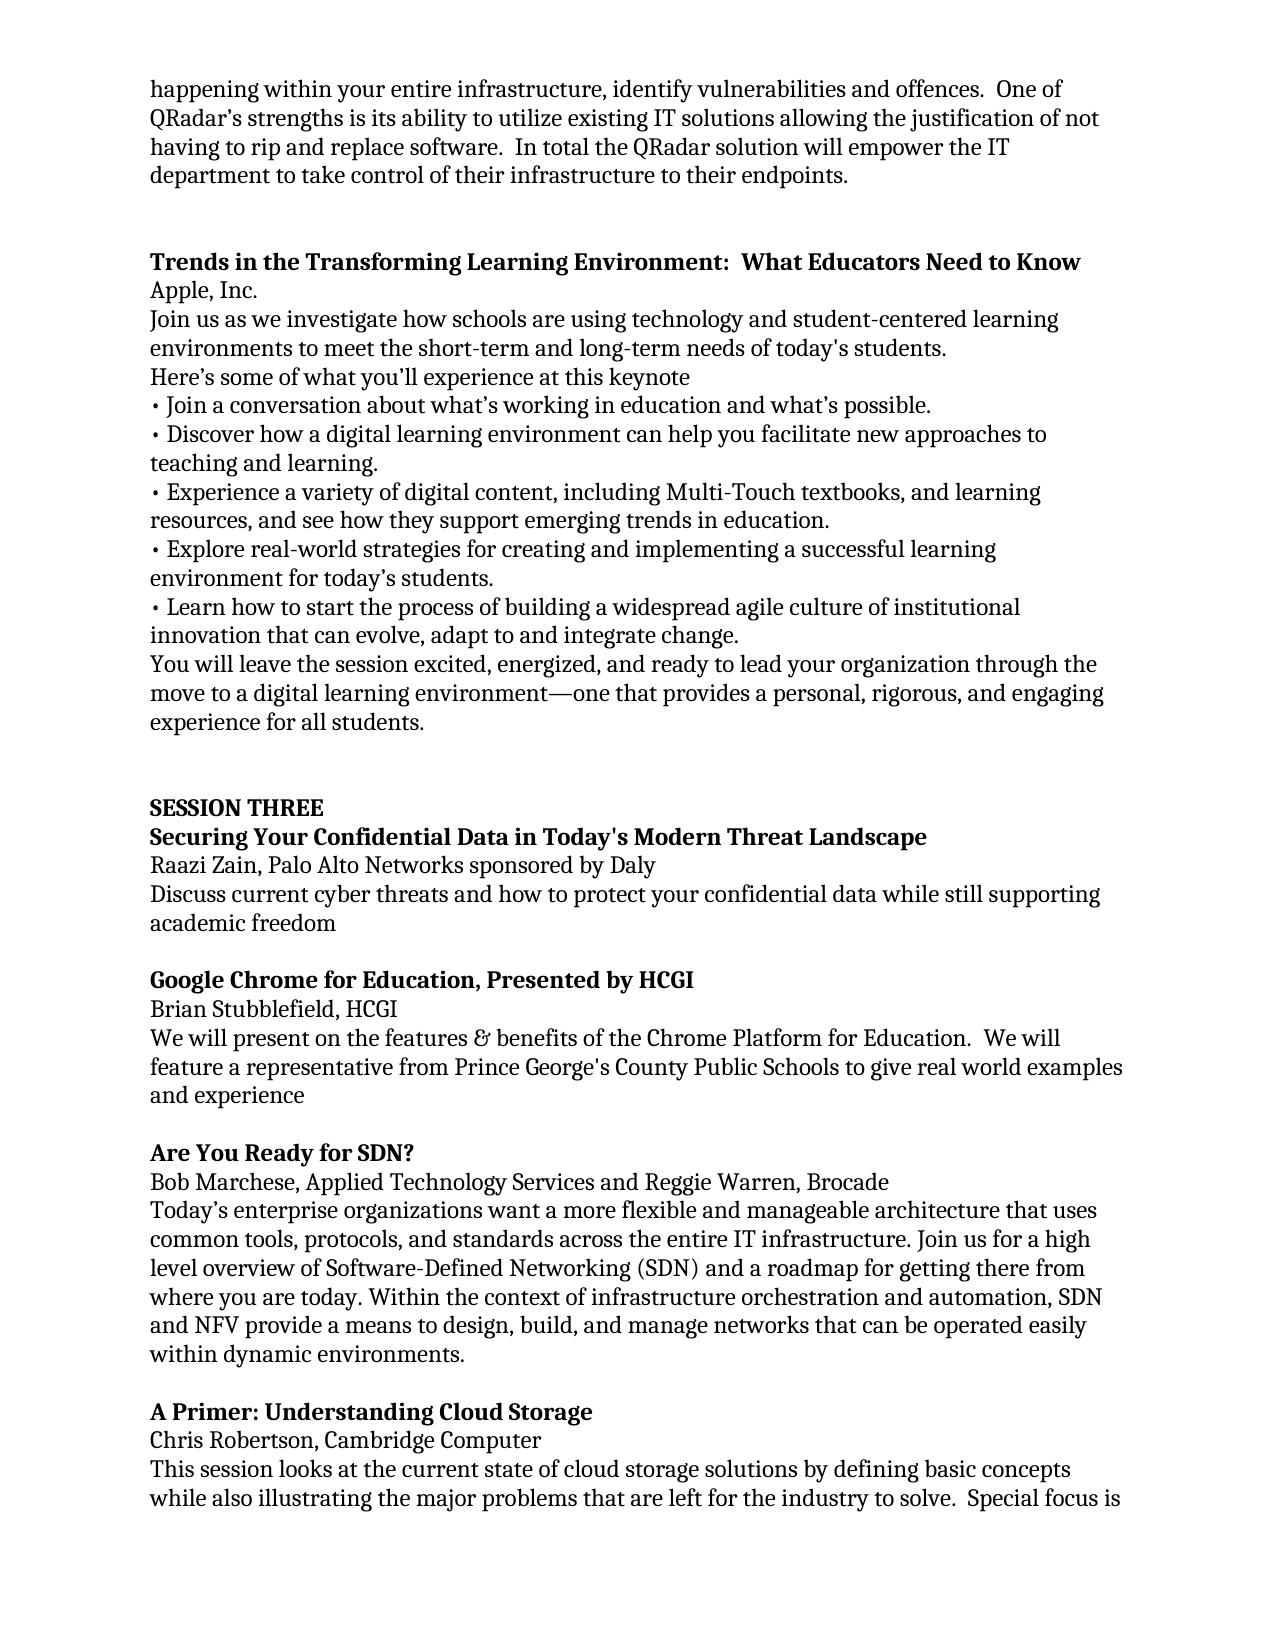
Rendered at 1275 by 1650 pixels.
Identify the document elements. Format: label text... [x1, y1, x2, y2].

text Join us as we investigate how schools are using technology and student-centered learning environments to meet the short-term and long-term needs of today's students. [150, 305, 1125, 362]
text Apple, Inc. [150, 276, 1125, 305]
text Google Chrome for Education, Presented by HCGI [150, 966, 1125, 995]
text Chris Robertson, Cambridge Computer [150, 1426, 1125, 1455]
text • Learn how to start the process of building a widespread agile culture of institutional innovation that can evolve, adapt to and integrate change. [150, 592, 1125, 650]
text SESSION THREE [150, 794, 1125, 822]
text Today’s enterprise organizations want a more flexible and manageable architecture that uses common tools, protocols, and standards across the entire IT infrastructure. Join us for a high level overview of Software-Defined Networking (SDN) and a roadmap for getting there from where you are today. Within the context of infrastructure orchestration and automation, SDN and NFV provide a means to design, build, and manage networks that can be operated easily within dynamic environments. [150, 1196, 1125, 1369]
text • Discover how a digital learning environment can help you facilitate new approaches to teaching and learning. [150, 420, 1125, 477]
text Here’s some of what you’ll experience at this keynote [150, 362, 1125, 391]
text You will leave the session excited, energized, and ready to lead your organization through the move to a digital learning environment—one that provides a personal, rigorous, and engaging experience for all students. [150, 650, 1125, 736]
text Are You Ready for SDN? [150, 1139, 1125, 1167]
text Discuss current cyber threats and how to protect your confidential data while still supporting academic freedom [150, 880, 1125, 937]
text • Experience a variety of digital content, including Multi-Touch textbooks, and learning resources, and see how they support emerging trends in education. [150, 477, 1125, 535]
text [150, 1455, 1125, 1512]
text A Primer: Understanding Cloud Storage [150, 1397, 1125, 1426]
text • Join a conversation about what’s working in education and what’s possible. [150, 391, 1125, 420]
text Brian Stubblefield, HCGI [150, 995, 1125, 1024]
text Trends in the Transforming Learning Environment: What Educators Need to Know [150, 247, 1125, 276]
text • Explore real-world strategies for creating and implementing a successful learning environment for today’s students. [150, 535, 1125, 592]
text Securing Your Confidential Data in Today's Modern Threat Landscape [150, 822, 1125, 851]
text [150, 75, 1125, 190]
text Raazi Zain, Palo Alto Networks sponsored by Daly [150, 851, 1125, 880]
text We will present on the features & benefits of the Chrome Platform for Education. We will feature a representative from Prince George's County Public Schools to give real world examples and experience [150, 1024, 1125, 1110]
text Bob Marchese, Applied Technology Services and Reggie Warren, Brocade [150, 1167, 1125, 1196]
